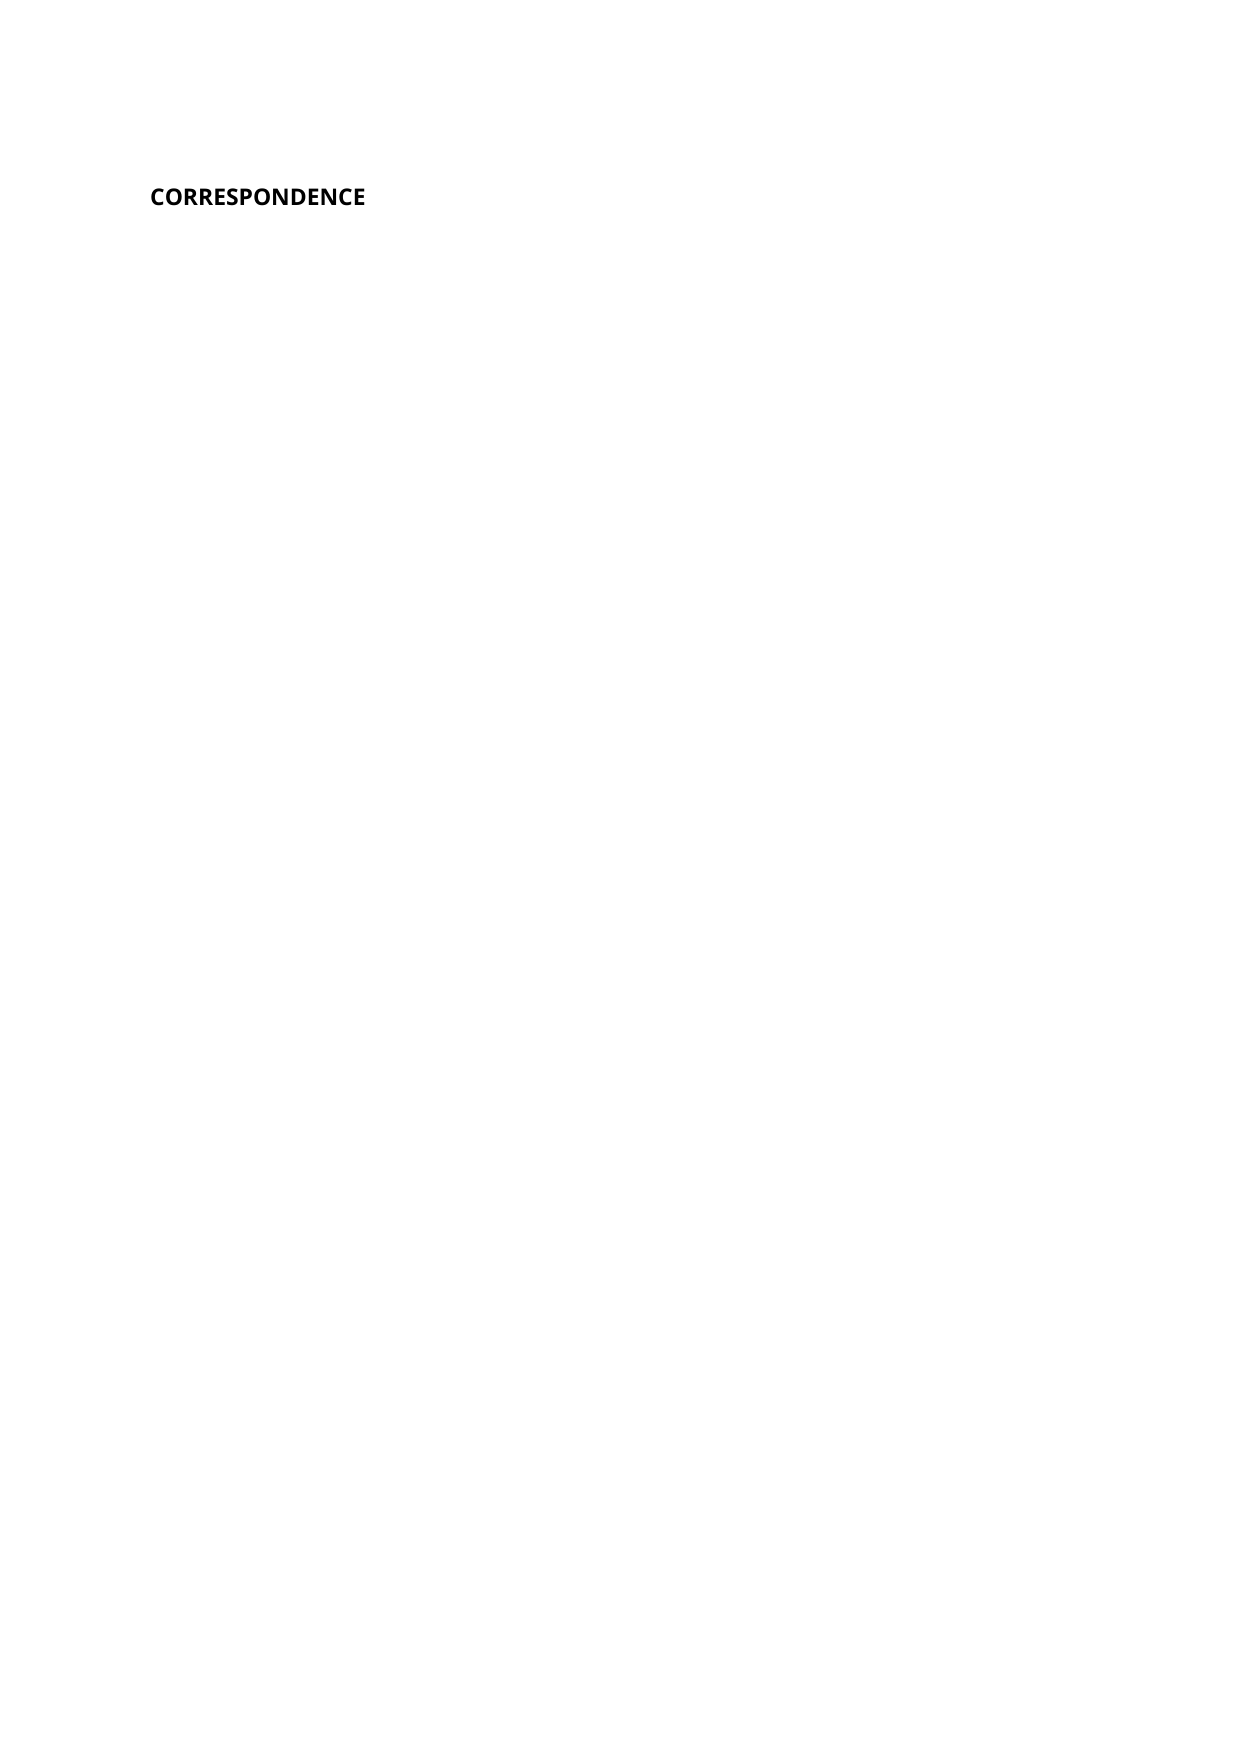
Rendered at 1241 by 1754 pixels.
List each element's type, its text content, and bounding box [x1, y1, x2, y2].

text CORRESPONDENCE [150, 181, 1090, 212]
